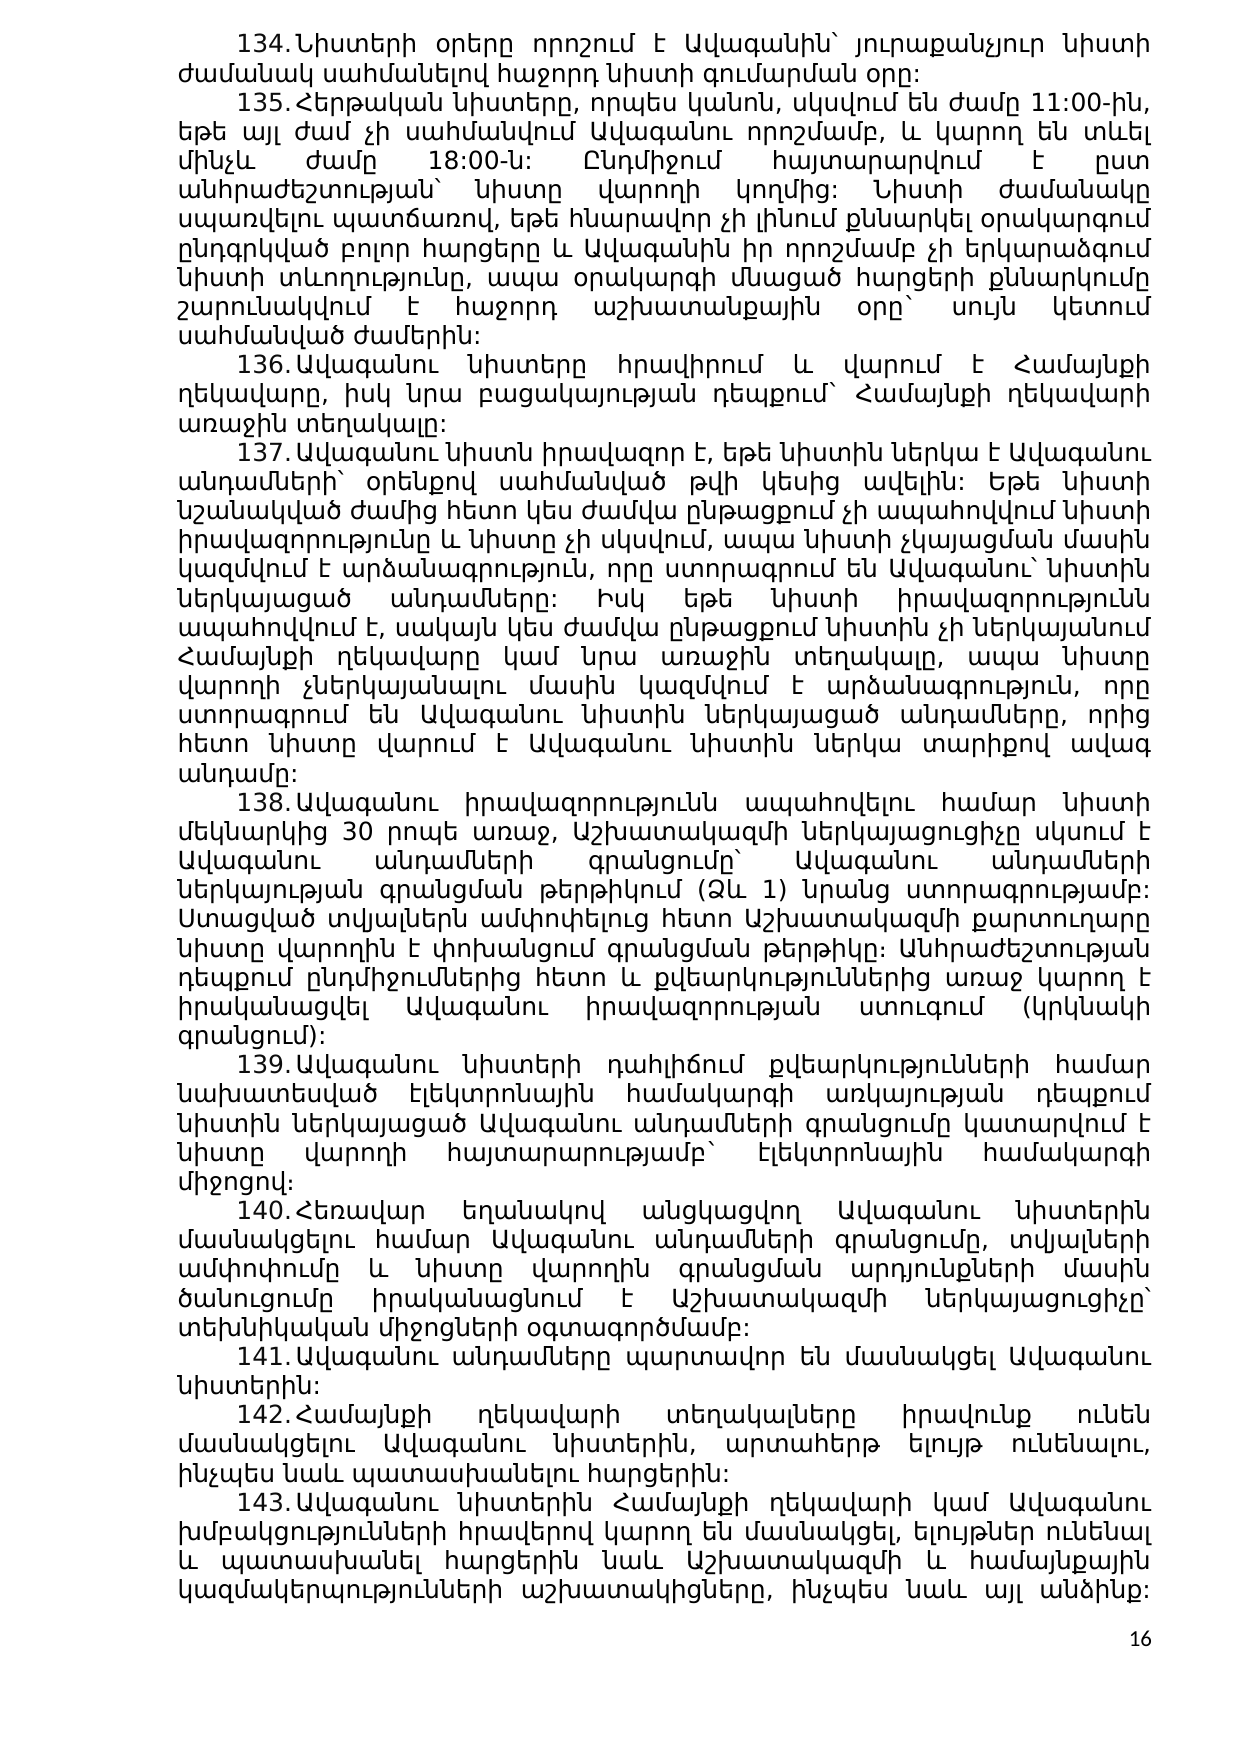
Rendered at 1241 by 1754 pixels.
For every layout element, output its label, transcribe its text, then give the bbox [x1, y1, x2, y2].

list Ավագանու նիստերի դահլիճում քվեարկությունների համար նախատեսված էլեկտրոնային համակարգի առկայության դեպքում նիստին ներկայացած Ավագանու անդամների գրանցումը կատարվում է նիստը վարողի հայտարարությամբ` էլեկտրոնային համակարգի միջոցով։ [177, 1050, 1152, 1196]
list Ավագանու նիստն իրավազոր է, եթե նիստին ներկա է Ավագանու անդամների՝ օրենքով սահմանված թվի կեսից ավելին: Եթե նիստի նշանակված ժամից հետո կես ժամվա ընթացքում չի ապահովվում նիստի իրավազորությունը և նիստը չի սկսվում, ապա նիստի չկայացման մասին կազմվում է արձանագրություն, որը ստորագրում են Ավագանու՝ նիստին ներկայացած անդամները: Իսկ եթե նիստի իրավազորությունն ապահովվում է, սակայն կես ժամվա ընթացքում նիստին չի ներկայանում Համայնքի ղեկավարը կամ նրա առաջին տեղակալը, ապա նիստը վարողի չներկայանալու մասին կազմվում է արձանագրություն, որը ստորագրում են Ավագանու նիստին ներկայացած անդամները, որից հետո նիստը վարում է Ավագանու նիստին ներկա տարիքով ավագ անդամը: [177, 438, 1152, 788]
list Ավագանու նիստերը հրավիրում և վարում է Համայնքի ղեկավարը, իսկ նրա բացակայության դեպքում` Համայնքի ղեկավարի առաջին տեղակալը: [177, 350, 1152, 438]
list Հեռավար եղանակով անցկացվող Ավագանու նիստերին մասնակցելու համար Ավագանու անդամների գրանցումը, տվյալների ամփոփումը և նիստը վարողին գրանցման արդյունքների մասին ծանուցումը իրականացնում է Աշխատակազմի ներկայացուցիչը՝ տեխնիկական միջոցների օգտագործմամբ: [177, 1196, 1152, 1342]
list Ավագանու անդամները պարտավոր են մասնակցել Ավագանու նիստերին: [177, 1342, 1152, 1400]
list Ավագանու իրավազորությունն ապահովելու համար նիստի մեկնարկից 30 րոպե առաջ, Աշխատակազմի ներկայացուցիչը սկսում է Ավագանու անդամների գրանցումը՝ Ավագանու անդամների ներկայության գրանցման թերթիկում (Ձև 1) նրանց ստորագրությամբ: Ստացված տվյալներն ամփոփելուց հետո Աշխատակազմի քարտուղարը նիստը վարողին է փոխանցում գրանցման թերթիկը։ Անհրաժեշտության դեպքում ընդմիջումներից հետո և քվեարկություններից առաջ կարող է իրականացվել Ավագանու իրավազորության ստուգում (կրկնակի գրանցում): [177, 788, 1152, 1050]
list Համայնքի ղեկավարի տեղակալները իրավունք ունեն մասնակցելու Ավագանու նիստերին, արտահերթ ելույթ ունենալու, ինչպես նաև պատասխանելու հարցերին: [177, 1400, 1152, 1488]
list Հերթական նիստերը, որպես կանոն, սկսվում են ժամը 11:00-ին, եթե այլ ժամ չի սահմանվում Ավագանու որոշմամբ, և կարող են տևել մինչև ժամը 18:00-ն: Ընդմիջում հայտարարվում է ըստ անհրաժեշտության՝ նիստը վարողի կողմից: Նիստի ժամանակը սպառվելու պատճառով, եթե հնարավոր չի լինում քննարկել օրակարգում ընդգրկված բոլոր հարցերը և Ավագանին իր որոշմամբ չի երկարաձգում նիստի տևողությունը, ապա օրակարգի մնացած հարցերի քննարկումը շարունակվում է հաջորդ աշխատանքային օրը` սույն կետում սահմանված ժամերին: [177, 88, 1152, 350]
list Նիստերի օրերը որոշում է Ավագանին՝ յուրաքանչյուր նիստի ժամանակ սահմանելով հաջորդ նիստի գումարման օրը: [177, 29, 1152, 88]
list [177, 1488, 1152, 1604]
